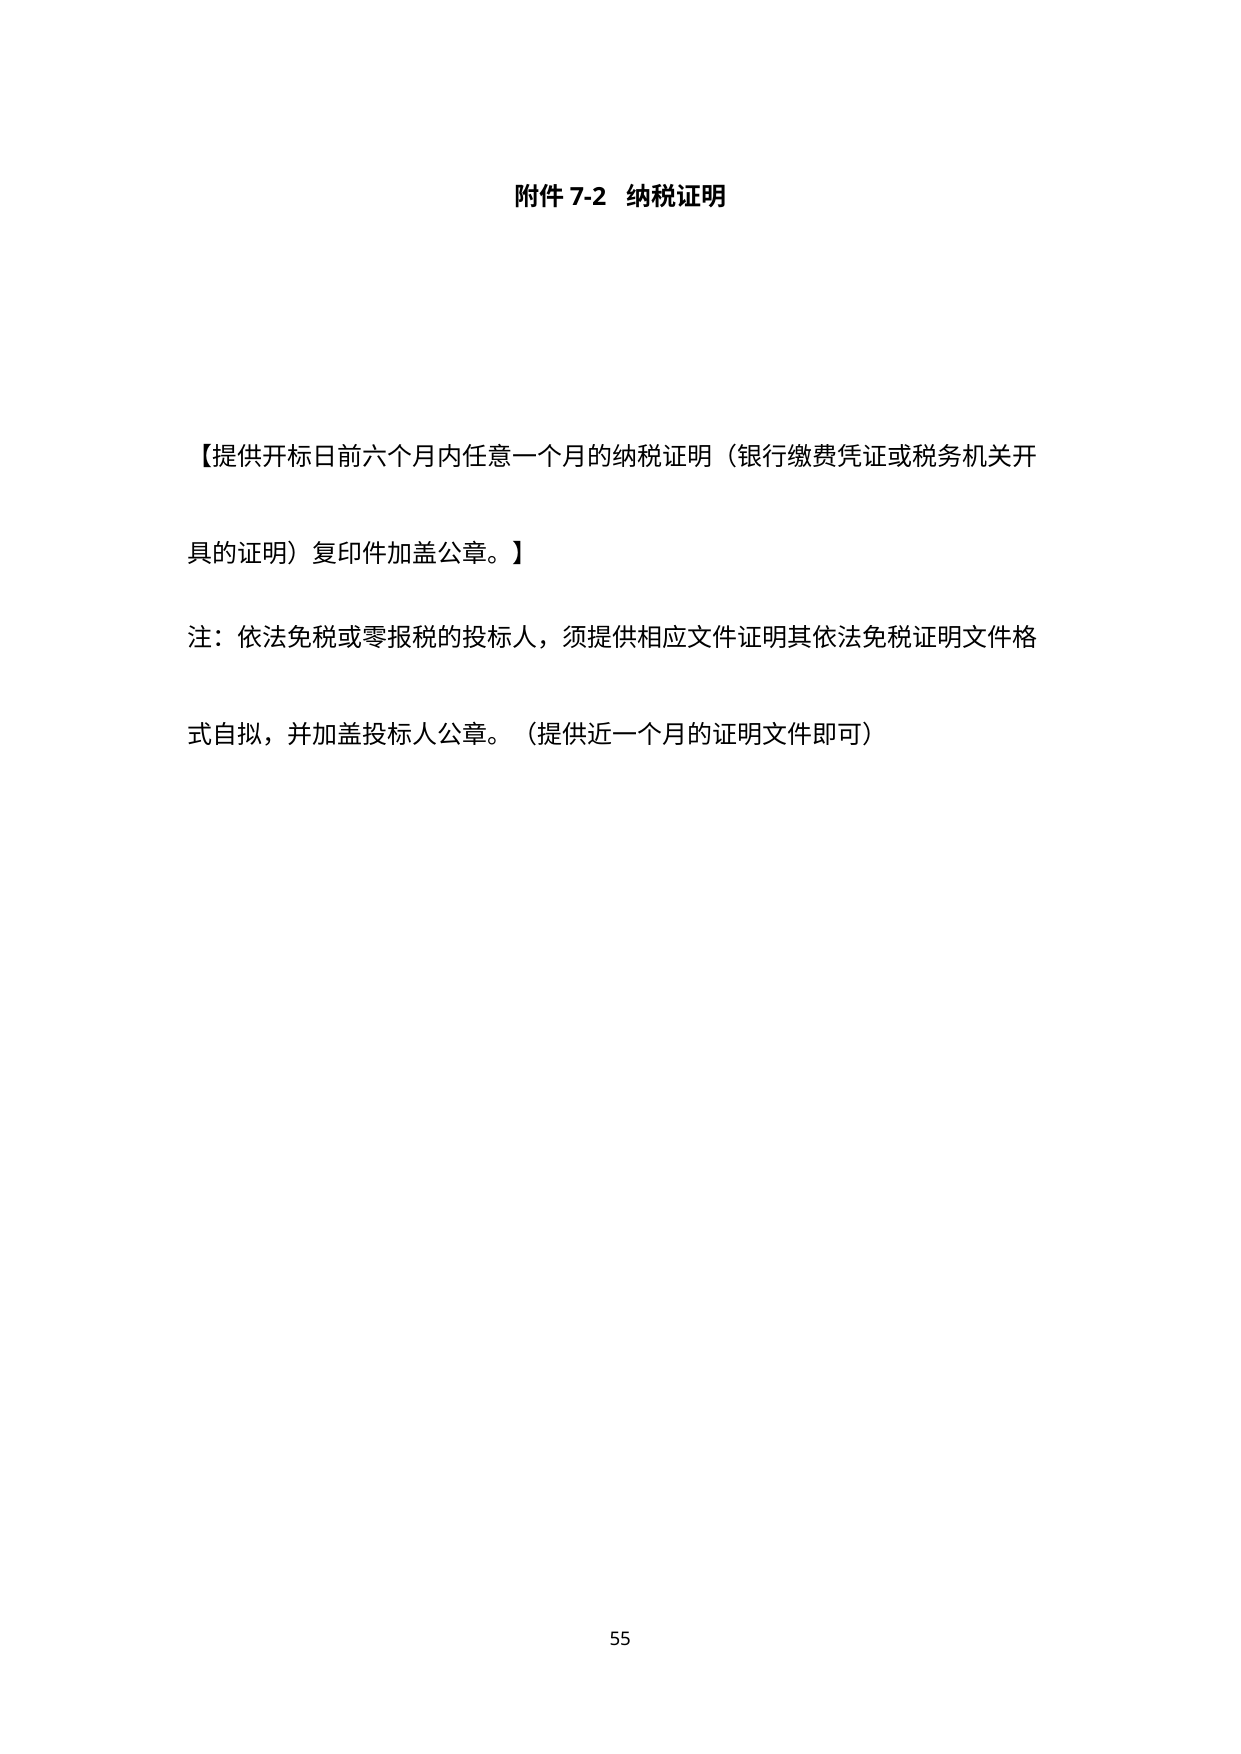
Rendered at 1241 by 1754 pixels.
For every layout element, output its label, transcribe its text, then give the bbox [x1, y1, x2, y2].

text 【提供开标日前六个月内任意一个月的纳税证明（银行缴费凭证或税务机关开具的证明）复印件加盖公章。】 [187, 422, 1053, 584]
text 注：依法免税或零报税的投标人，须提供相应文件证明其依法免税证明文件格式自拟，并加盖投标人公章。（提供近一个月的证明文件即可） [187, 603, 1053, 765]
text 附件7-2 纳税证明 [187, 162, 1053, 227]
